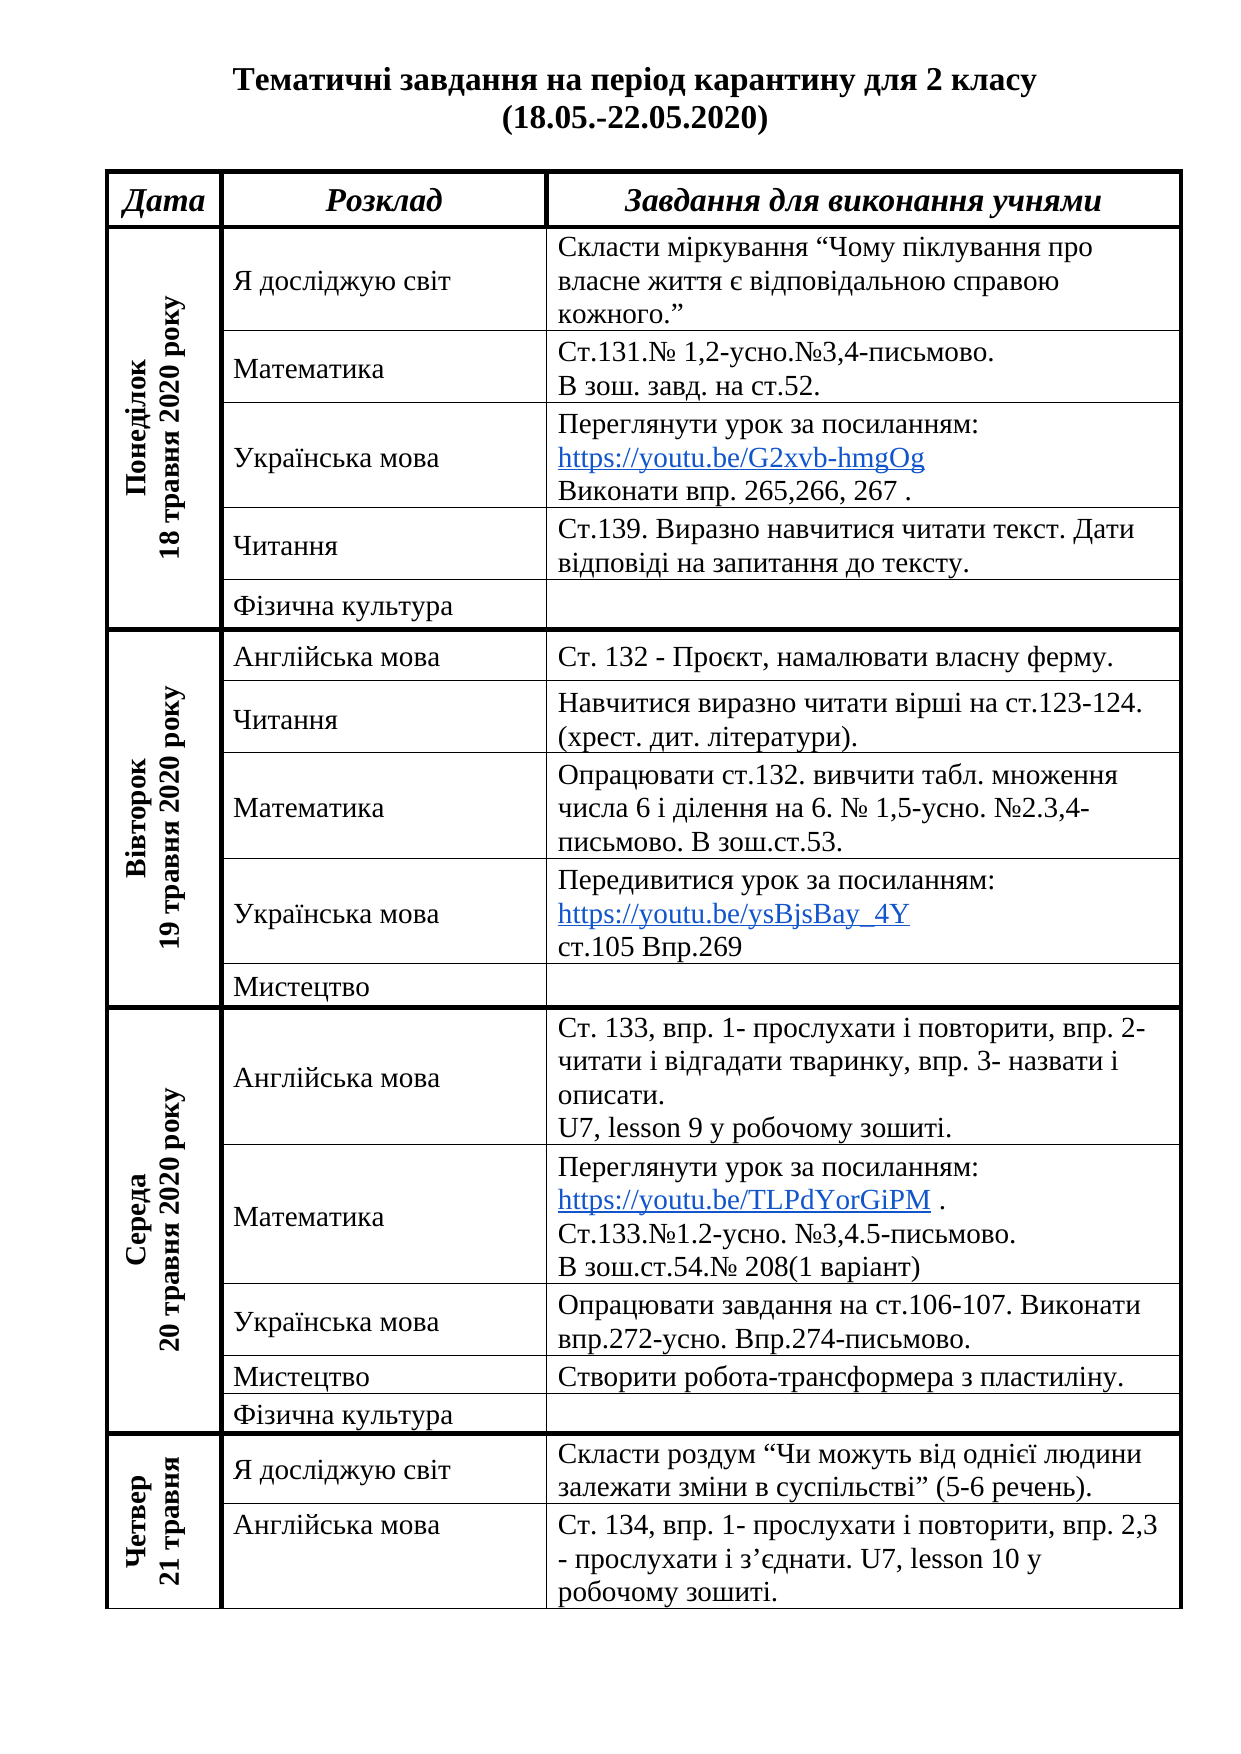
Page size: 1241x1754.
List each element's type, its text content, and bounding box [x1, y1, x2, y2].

table_cell Ст. 134, впр. 1- прослухати і повторити, впр. 2,3 - прослухати і з’єднати. U7, lesson 10 у робочому зошиті. [547, 1504, 1179, 1608]
table_cell [547, 580, 1179, 627]
table_cell Ст. 132 - Проєкт, намалювати власну ферму. [547, 632, 1179, 680]
table_cell Українська мова [224, 1284, 546, 1354]
table_cell Я досліджую світ [224, 229, 546, 330]
text (18.05.-22.05.2020) [118, 97, 1152, 136]
table_cell Скласти роздум “Чи можуть від однієї людини залежати зміни в суспільстві” (5-6 речень). [547, 1436, 1179, 1503]
table_cell Вівторок 19 травня 2020 року [109, 632, 219, 1005]
table_cell Понеділок 18 травня 2020 року [109, 229, 219, 627]
table_cell Ст.139. Виразно навчитися читати текст. Дати відповіді на запитання до тексту. [547, 508, 1179, 579]
table_cell Фізична культура [224, 580, 546, 627]
table_cell Математика [224, 1145, 546, 1283]
table_cell Я досліджую світ [224, 1436, 546, 1503]
table_cell Передивитися урок за посиланням: https://youtu.be/ysBjsBay_4Y ст.105 Впр.269 [547, 859, 1179, 963]
table_header Дата [109, 174, 219, 224]
table_cell [547, 1394, 1179, 1431]
table_cell Українська мова [224, 859, 546, 963]
table_cell Англійська мова [224, 632, 546, 680]
table_cell Ст. 133, впр. 1- прослухати і повторити, впр. 2- читати і відгадати тваринку, впр. 3- назвати і описати. U7, lesson 9 у робочому зошиті. [547, 1010, 1179, 1144]
table_cell Середа 20 травня 2020 року [109, 1010, 219, 1431]
table_cell Англійська мова [224, 1010, 546, 1144]
table_cell Фізична культура [224, 1394, 546, 1431]
table_cell Створити робота-трансформера з пластиліну. [547, 1356, 1179, 1393]
table_cell Математика [224, 753, 546, 857]
table_cell Читання [224, 508, 546, 579]
table_cell Математика [224, 331, 546, 402]
table_cell Читання [224, 681, 546, 752]
table_cell [547, 964, 1179, 1005]
table_cell Мистецтво [224, 964, 546, 1005]
table_cell Четвер 21 травня 2020 року [109, 1436, 219, 1608]
table_cell Українська мова [224, 403, 546, 507]
table_cell Переглянути урок за посиланням: https://youtu.be/G2xvb-hmgOg Виконати впр. 265,266, 267 . [547, 403, 1179, 507]
table_cell Мистецтво [224, 1356, 546, 1393]
table_cell Опрацювати завдання на ст.106-107. Виконати впр.272-усно. Впр.274-письмово. [547, 1284, 1179, 1354]
table_cell Ст.131.№ 1,2-усно.№3,4-письмово. В зош. завд. на ст.52. [547, 331, 1179, 402]
table_cell Навчитися виразно читати вірші на ст.123-124. (хрест. дит. літератури). [547, 681, 1179, 752]
table_cell Скласти міркування “Чому піклування про власне життя є відповідальною справою кожного.” [547, 229, 1179, 330]
table_cell Опрацювати ст.132. вивчити табл. множення числа 6 і ділення на 6. № 1,5-усно. №2.3,4-письмово. В зош.ст.53. [547, 753, 1179, 857]
table_header Завдання для виконання учнями [549, 174, 1179, 224]
table_cell Англійська мова [224, 1504, 546, 1608]
table_header Розклад [224, 174, 544, 224]
text Тематичні завдання на період карантину для 2 класу [118, 59, 1152, 97]
table_cell Переглянути урок за посиланням: https://youtu.be/TLPdYorGiPM . Ст.133.№1.2-усно. №3,4.5-письмово. В зош.ст.54.№ 208(1 варіант) [547, 1145, 1179, 1283]
